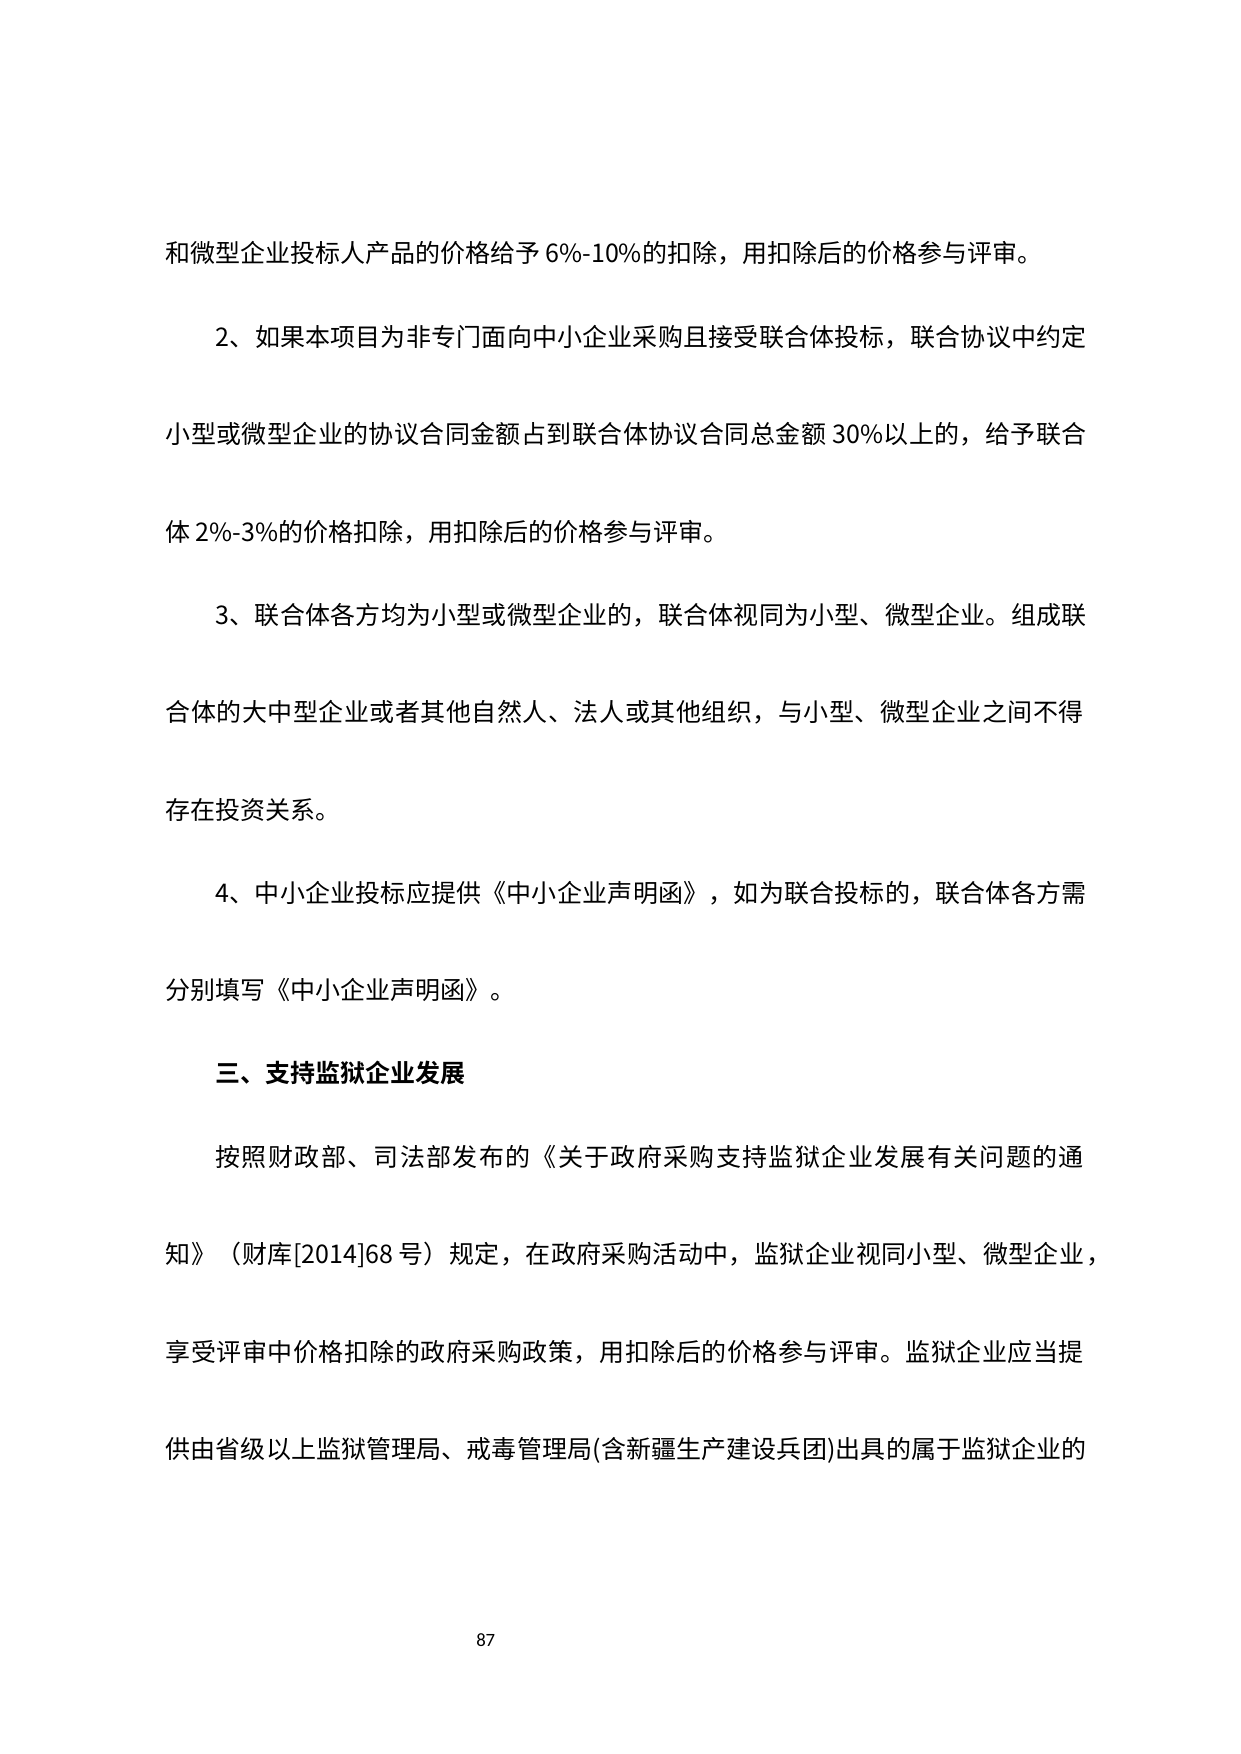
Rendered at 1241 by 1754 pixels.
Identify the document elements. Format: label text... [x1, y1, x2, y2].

text 三、支持监狱企业发展 [165, 1039, 1087, 1104]
text 2、如果本项目为非专门面向中小企业采购且接受联合体投标，联合协议中约定小型或微型企业的协议合同金额占到联合体协议合同总金额30%以上的，给予联合体2%-3%的价格扣除，用扣除后的价格参与评审。 [165, 303, 1087, 563]
text 3、联合体各方均为小型或微型企业的，联合体视同为小型、微型企业。组成联合体的大中型企业或者其他自然人、法人或其他组织，与小型、微型企业之间不得存在投资关系。 [165, 581, 1087, 841]
text 4、中小企业投标应提供《中小企业声明函》，如为联合投标的，联合体各方需分别填写《中小企业声明函》。 [165, 859, 1087, 1021]
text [165, 219, 1087, 284]
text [165, 1123, 1087, 1480]
